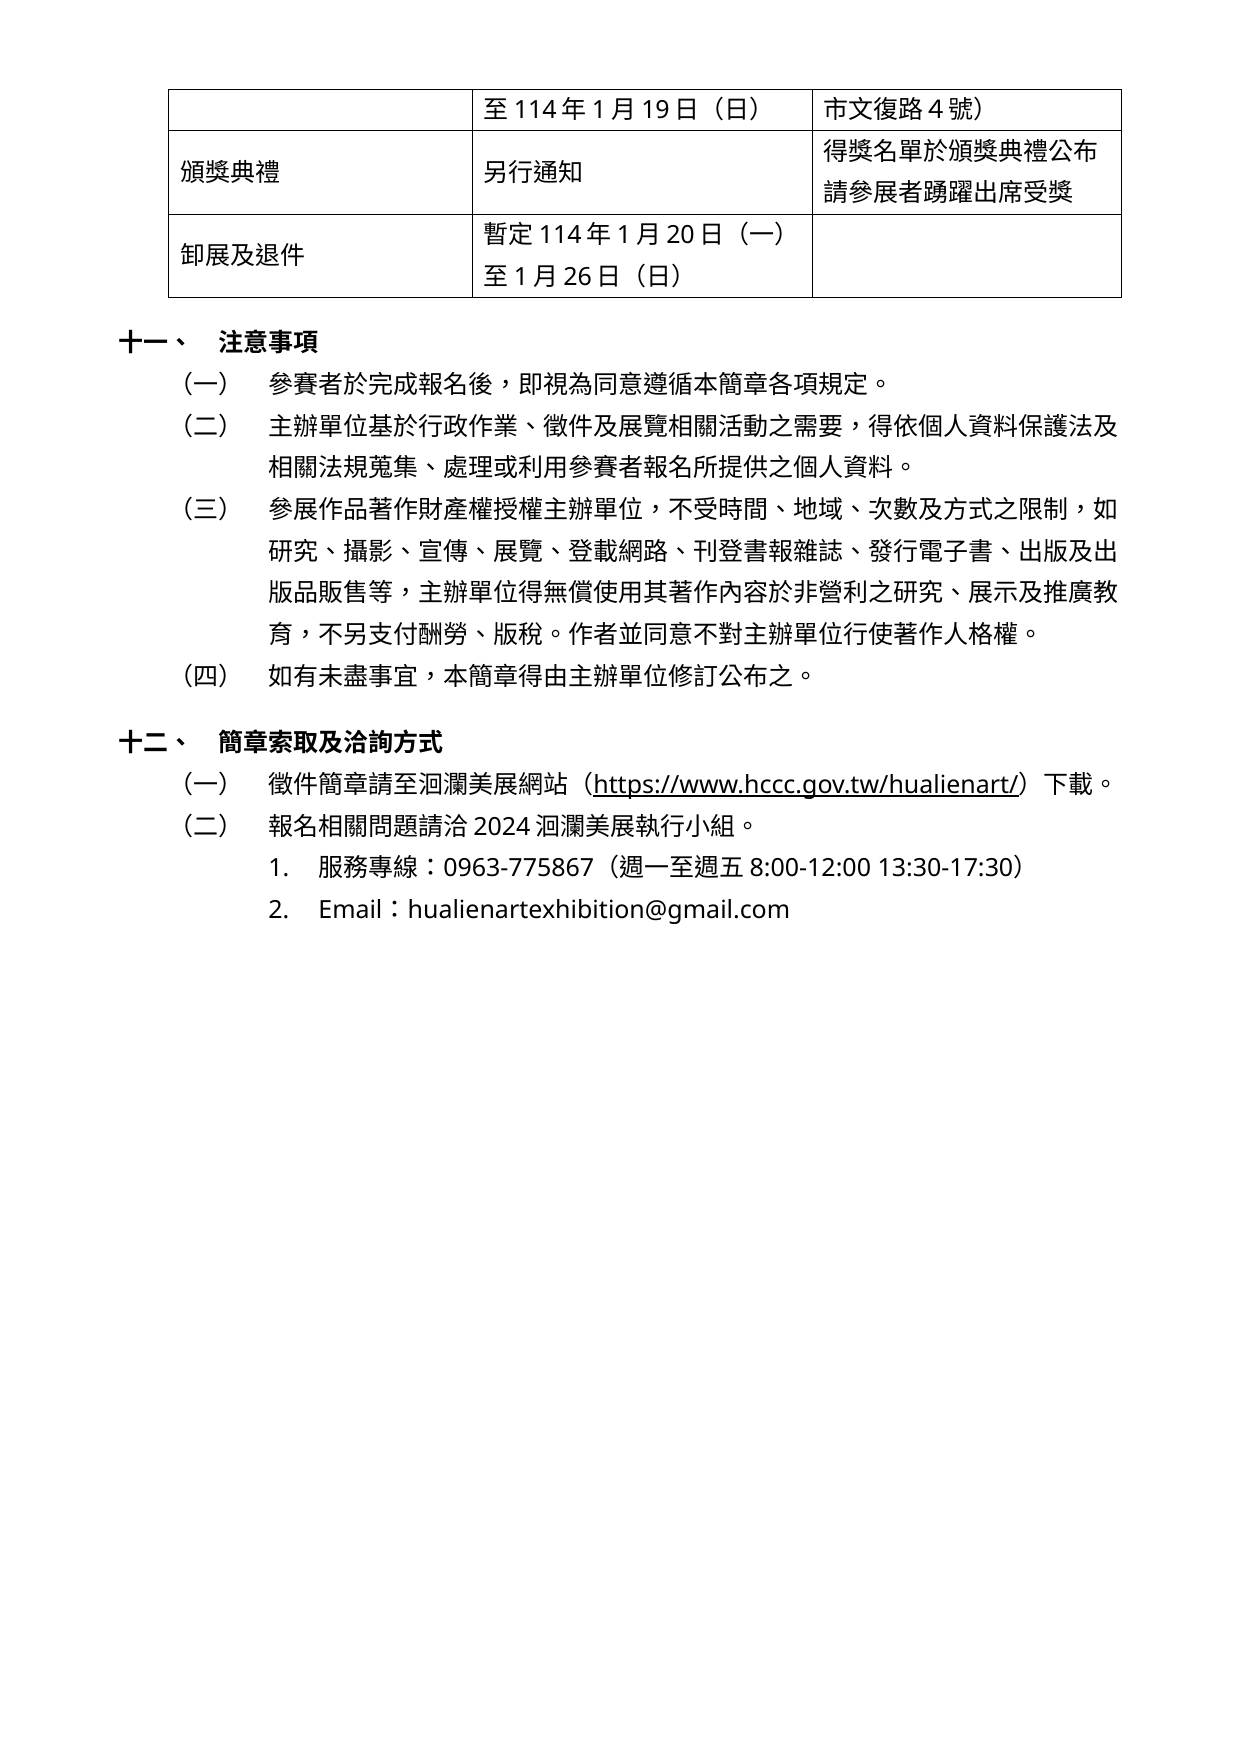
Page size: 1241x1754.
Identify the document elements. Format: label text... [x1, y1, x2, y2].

list 注意事項 [118, 323, 1122, 359]
list Email：hualienartexhibition@gmail.com [268, 889, 1122, 926]
list 報名相關問題請洽2024洄瀾美展執行小組。 [168, 806, 1122, 842]
list 簡章索取及洽詢方式 [118, 723, 1122, 759]
table_cell 頒獎典禮 [169, 131, 472, 213]
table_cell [473, 90, 812, 130]
table_cell 另行通知 [473, 131, 812, 213]
list 服務專線：0963-775867（週一至週五8:00-12:00 13:30-17:30） [268, 848, 1122, 884]
list 徵件簡章請至洄瀾美展網站（https://www.hccc.gov.tw/hualienart/）下載。 [168, 764, 1122, 801]
table_cell [813, 215, 1121, 297]
list 參展作品著作財產權授權主辦單位，不受時間、地域、次數及方式之限制，如研究、攝影、宣傳、展覽、登載網路、刊登書報雜誌、發行電子書、出版及出版品販售等，主辦單位得無償使用其著作內容於非營利之研究、展示及推廣教育，不另支付酬勞、版稅。作者並同意不對主辦單位行使著作人格權。 [168, 489, 1122, 651]
table_cell 得獎名單於頒獎典禮公布 請參展者踴躍出席受獎 [813, 131, 1121, 213]
table_cell 展覽 [169, 90, 472, 130]
list 參賽者於完成報名後，即視為同意遵循本簡章各項規定。 [168, 364, 1122, 401]
table_cell 卸展及退件 [169, 215, 472, 297]
list 主辦單位基於行政作業、徵件及展覽相關活動之需要，得依個人資料保護法及相關法規蒐集、處理或利用參賽者報名所提供之個人資料。 [168, 406, 1122, 484]
table_cell 暫定114年1月20日（一） 至1月26日（日） [473, 215, 812, 297]
table_cell 地點為花蓮美術館（花蓮市文復路４號） [813, 90, 1121, 130]
list 如有未盡事宜，本簡章得由主辦單位修訂公布之。 [168, 656, 1122, 692]
